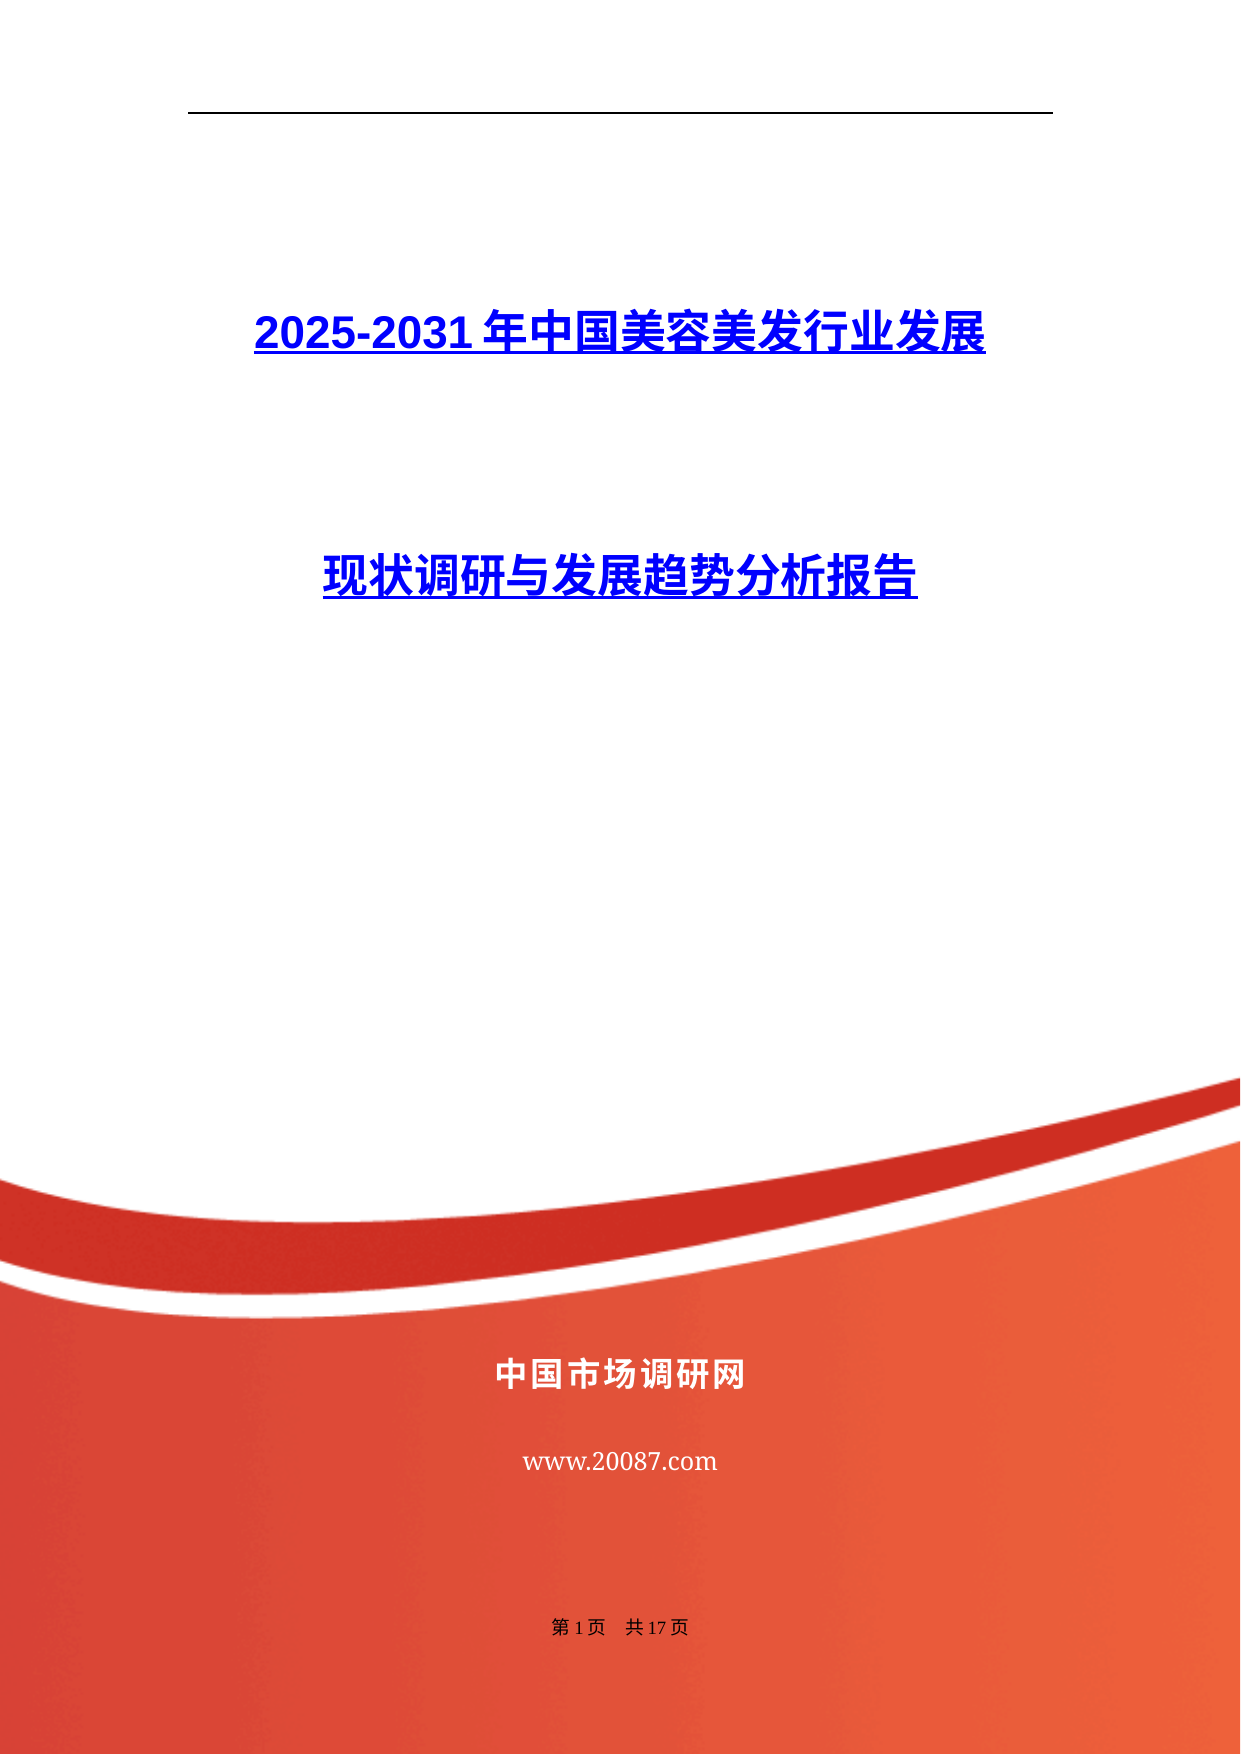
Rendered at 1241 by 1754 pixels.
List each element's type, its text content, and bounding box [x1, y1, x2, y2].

picture [0, 1006, 1241, 1754]
table_header 2025-2031年中国美容美发行业发展现状调研与发展趋势分析报告 [188, 207, 1053, 773]
subtitle 中国市场调研网 [187, 1339, 1053, 1404]
text www.20087.com [187, 1428, 1053, 1493]
